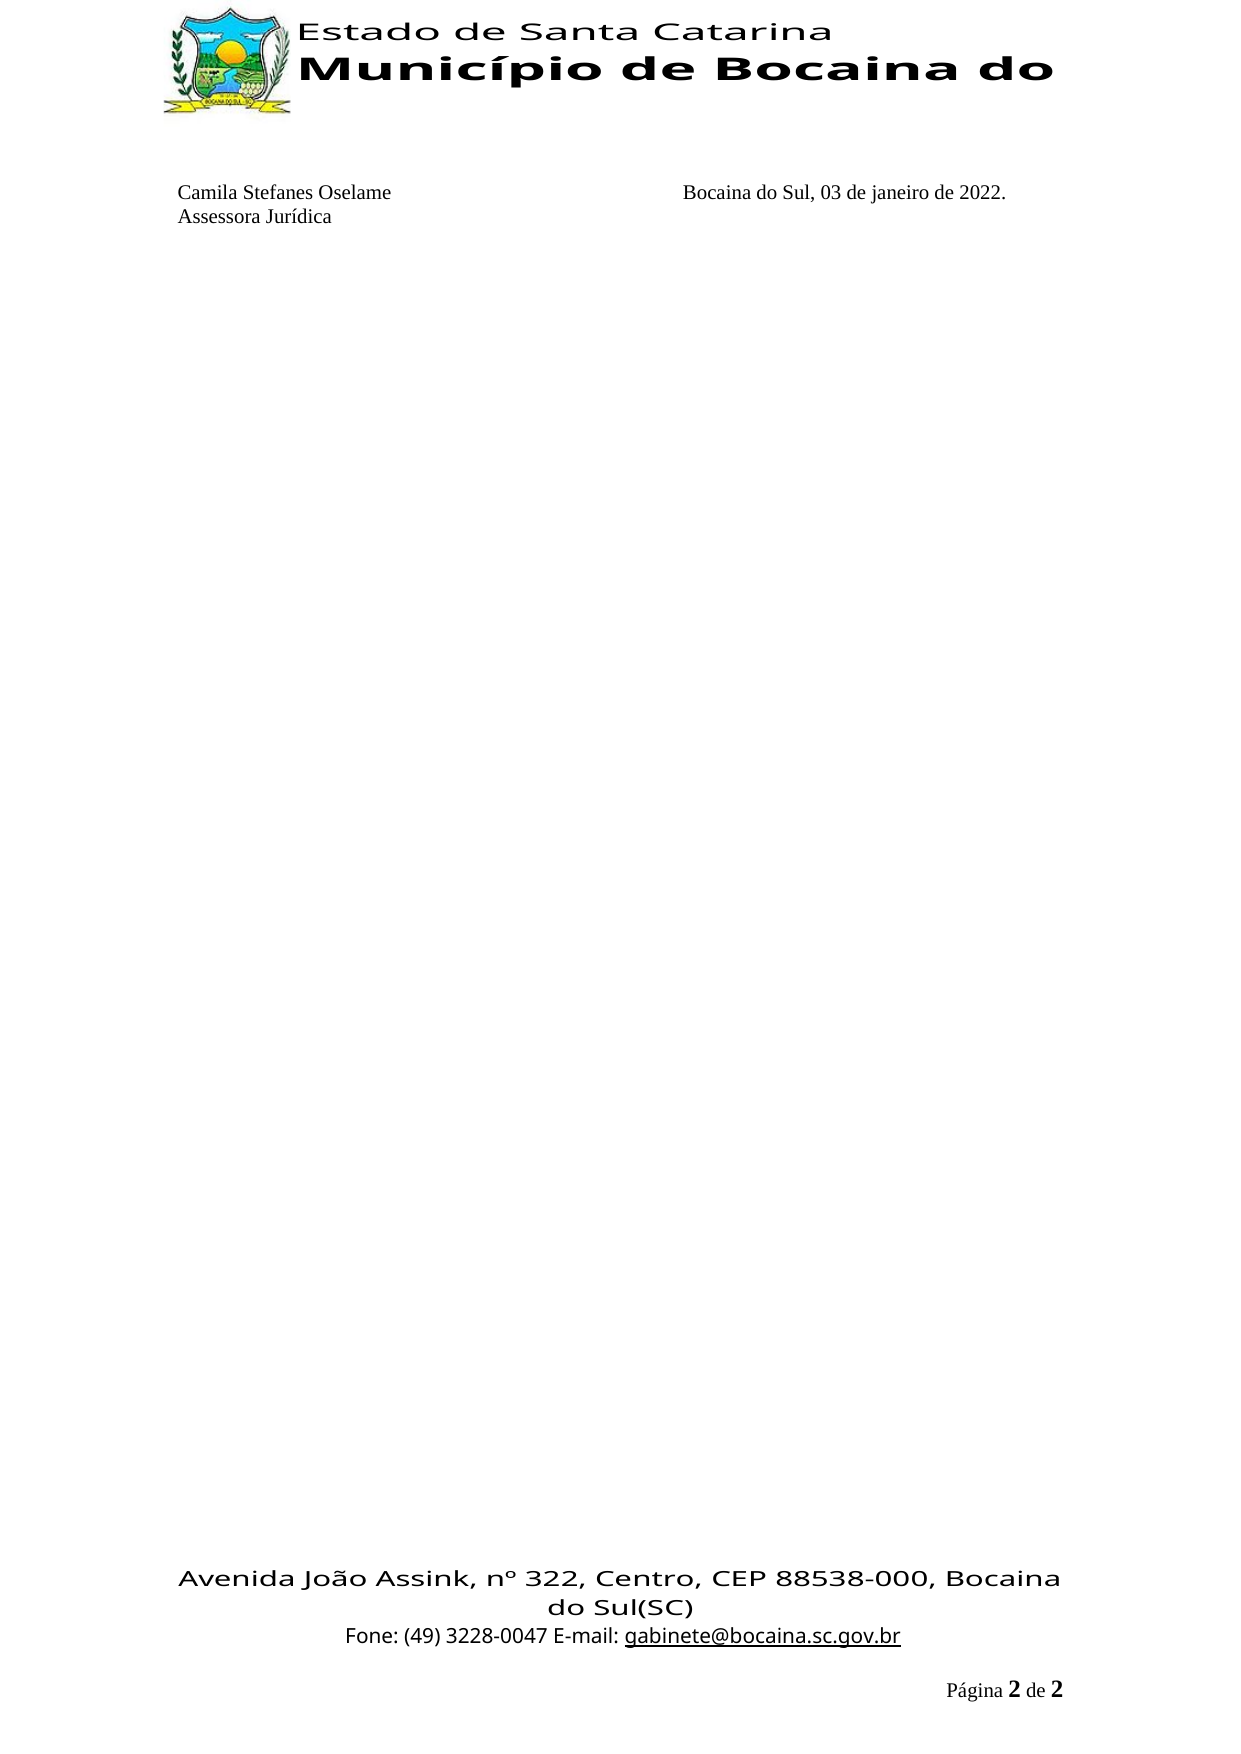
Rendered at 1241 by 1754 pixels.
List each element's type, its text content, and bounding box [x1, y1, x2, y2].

text Camila Stefanes Oselame Bocaina do Sul, 03 de janeiro de 2022. [177, 180, 1063, 204]
picture [162, 0, 291, 126]
text Assessora Jurídica [177, 204, 1063, 228]
